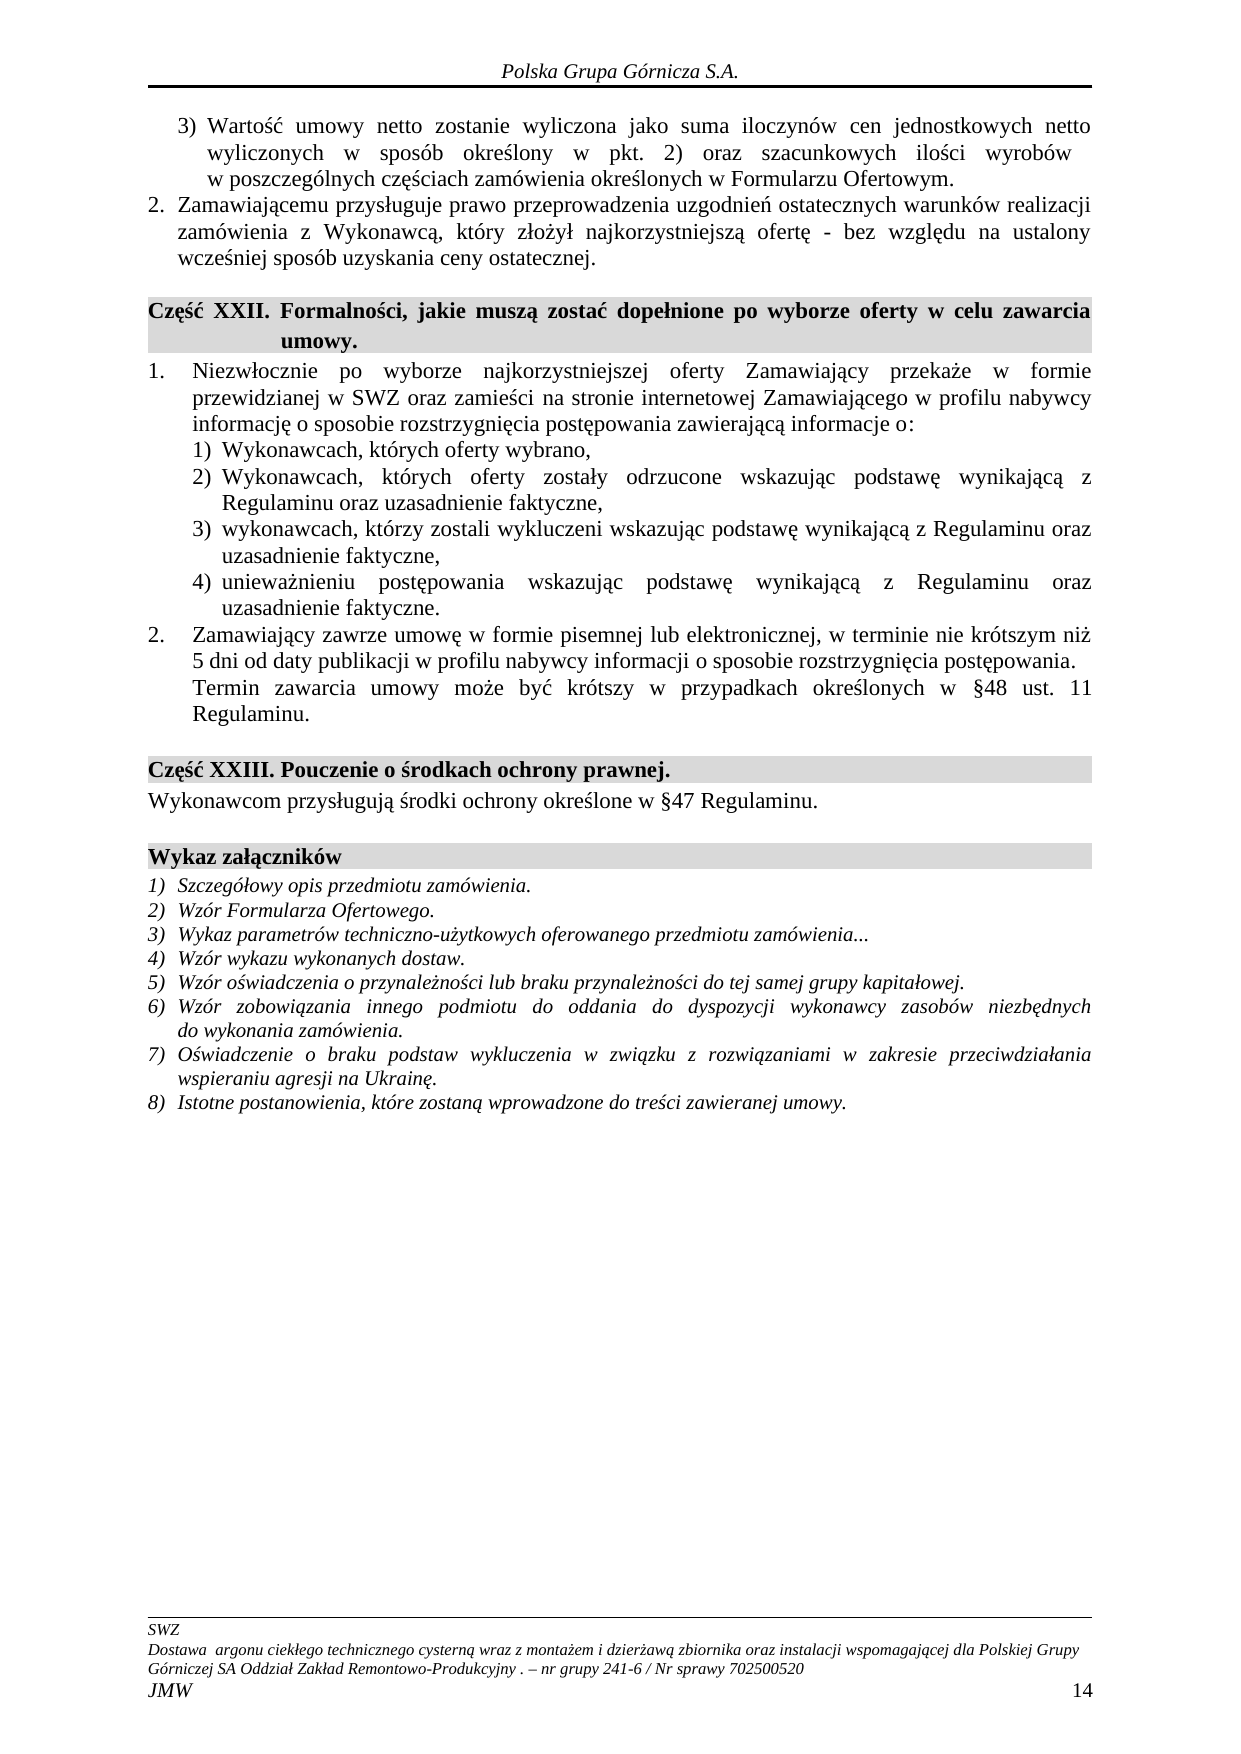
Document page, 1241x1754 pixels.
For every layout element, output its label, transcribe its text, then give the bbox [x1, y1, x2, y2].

list Wzór oświadczenia o przynależności lub braku przynależności do tej samej grupy kapitałowej. [148, 970, 1092, 994]
list Wzór Formularza Ofertowego. [148, 897, 1092, 922]
list Zamawiającemu przysługuje prawo przeprowadzenia uzgodnień ostatecznych warunków realizacji zamówienia z Wykonawcą, który złożył najkorzystniejszą ofertę - bez względu na ustalony wcześniej sposób uzyskania ceny ostatecznej. [148, 191, 1092, 271]
list wykonawcach, którzy zostali wykluczeni wskazując podstawę wynikającą z Regulaminu oraz uzasadnienie faktyczne, [192, 515, 1092, 568]
list Istotne postanowienia, które zostaną wprowadzone do treści zawieranej umowy. [148, 1090, 1092, 1114]
list Wykonawcach, których oferty wybrano, [192, 436, 1092, 463]
subtitle Część XXIII. Pouczenie o środkach ochrony prawnej. [148, 756, 1092, 783]
text Termin zawarcia umowy może być krótszy w przypadkach określonych w §48 ust. 11 Regulaminu. [192, 673, 1092, 726]
list Wykaz parametrów techniczno-użytkowych oferowanego przedmiotu zamówienia... [148, 922, 1092, 946]
subtitle Wykaz załączników [148, 843, 1092, 869]
list Wzór wykazu wykonanych dostaw. [148, 946, 1092, 970]
list Wzór zobowiązania innego podmiotu do oddania do dyspozycji wykonawcy zasobów niezbędnych do wykonania zamówienia. [148, 994, 1092, 1042]
list Szczegółowy opis przedmiotu zamówienia. [148, 873, 1092, 897]
list Oświadczenie o braku podstaw wykluczenia w związku z rozwiązaniami w zakresie przeciwdziałania wspieraniu agresji na Ukrainę. [148, 1042, 1092, 1090]
list Zamawiający zawrze umowę w formie pisemnej lub elektronicznej, w terminie nie krótszym niż 5 dni od daty publikacji w profilu nabywcy informacji o sposobie rozstrzygnięcia postępowania. [148, 621, 1092, 673]
subtitle Część XXII. Formalności, jakie muszą zostać dopełnione po wyborze oferty w celu zawarcia umowy. [148, 297, 1092, 353]
list Niezwłocznie po wyborze najkorzystniejszej oferty Zamawiający przekaże w formie przewidzianej w SWZ oraz zamieści na stronie internetowej Zamawiającego w profilu nabywcy informację o sposobie rozstrzygnięcia postępowania zawierającą informacje o: [148, 357, 1092, 436]
list unieważnieniu postępowania wskazując podstawę wynikającą z Regulaminu oraz uzasadnienie faktyczne. [192, 568, 1092, 621]
text Wykonawcom przysługują środki ochrony określone w §47 Regulaminu. [148, 787, 1092, 813]
list Wartość umowy netto zostanie wyliczona jako suma iloczynów cen jednostkowych netto wyliczonych w sposób określony w pkt. 2) oraz szacunkowych ilości wyrobów w poszczególnych częściach zamówienia określonych w Formularzu Ofertowym. [177, 112, 1092, 191]
list Wykonawcach, których oferty zostały odrzucone wskazując podstawę wynikającą z Regulaminu oraz uzasadnienie faktyczne, [192, 463, 1092, 515]
